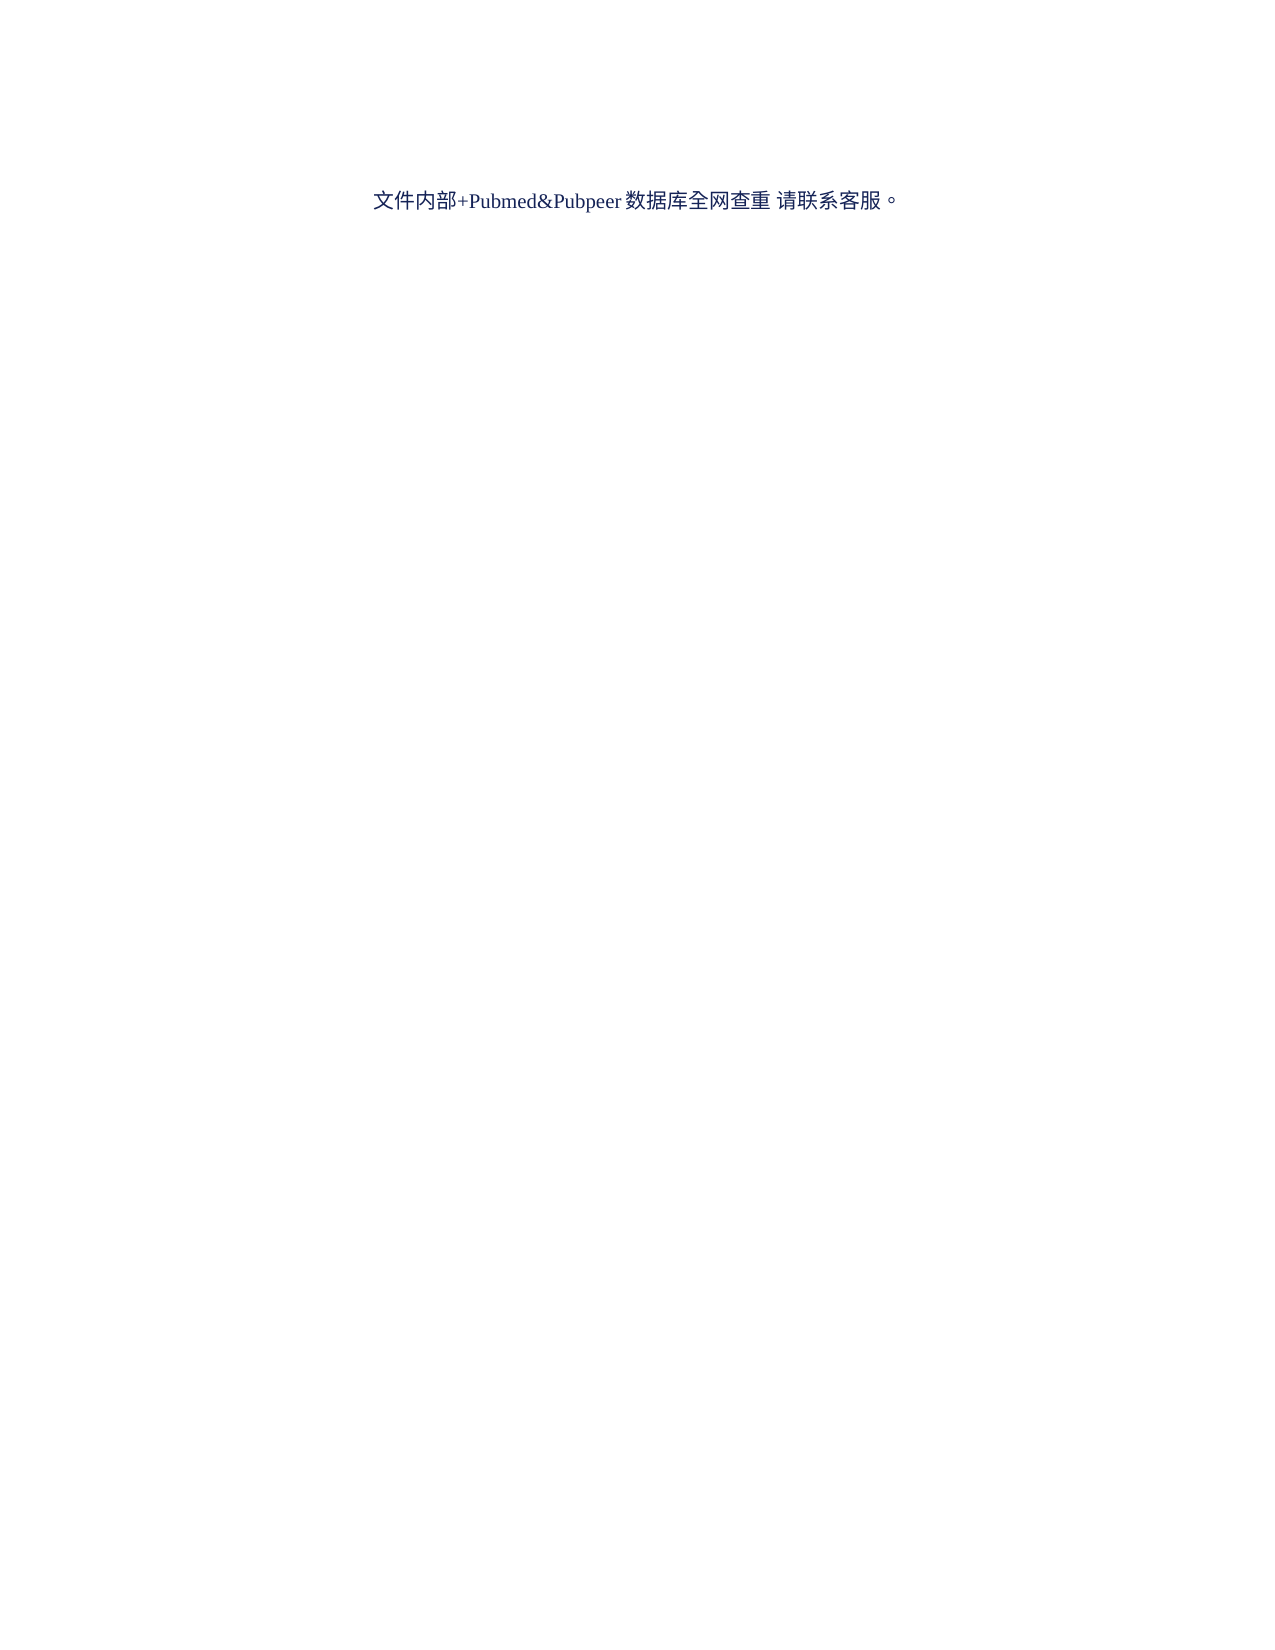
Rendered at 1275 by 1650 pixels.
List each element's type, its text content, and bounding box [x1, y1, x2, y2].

text 文件内部+Pubmed&Pubpeer数据库全网查重 请联系客服。 [219, 150, 1056, 215]
